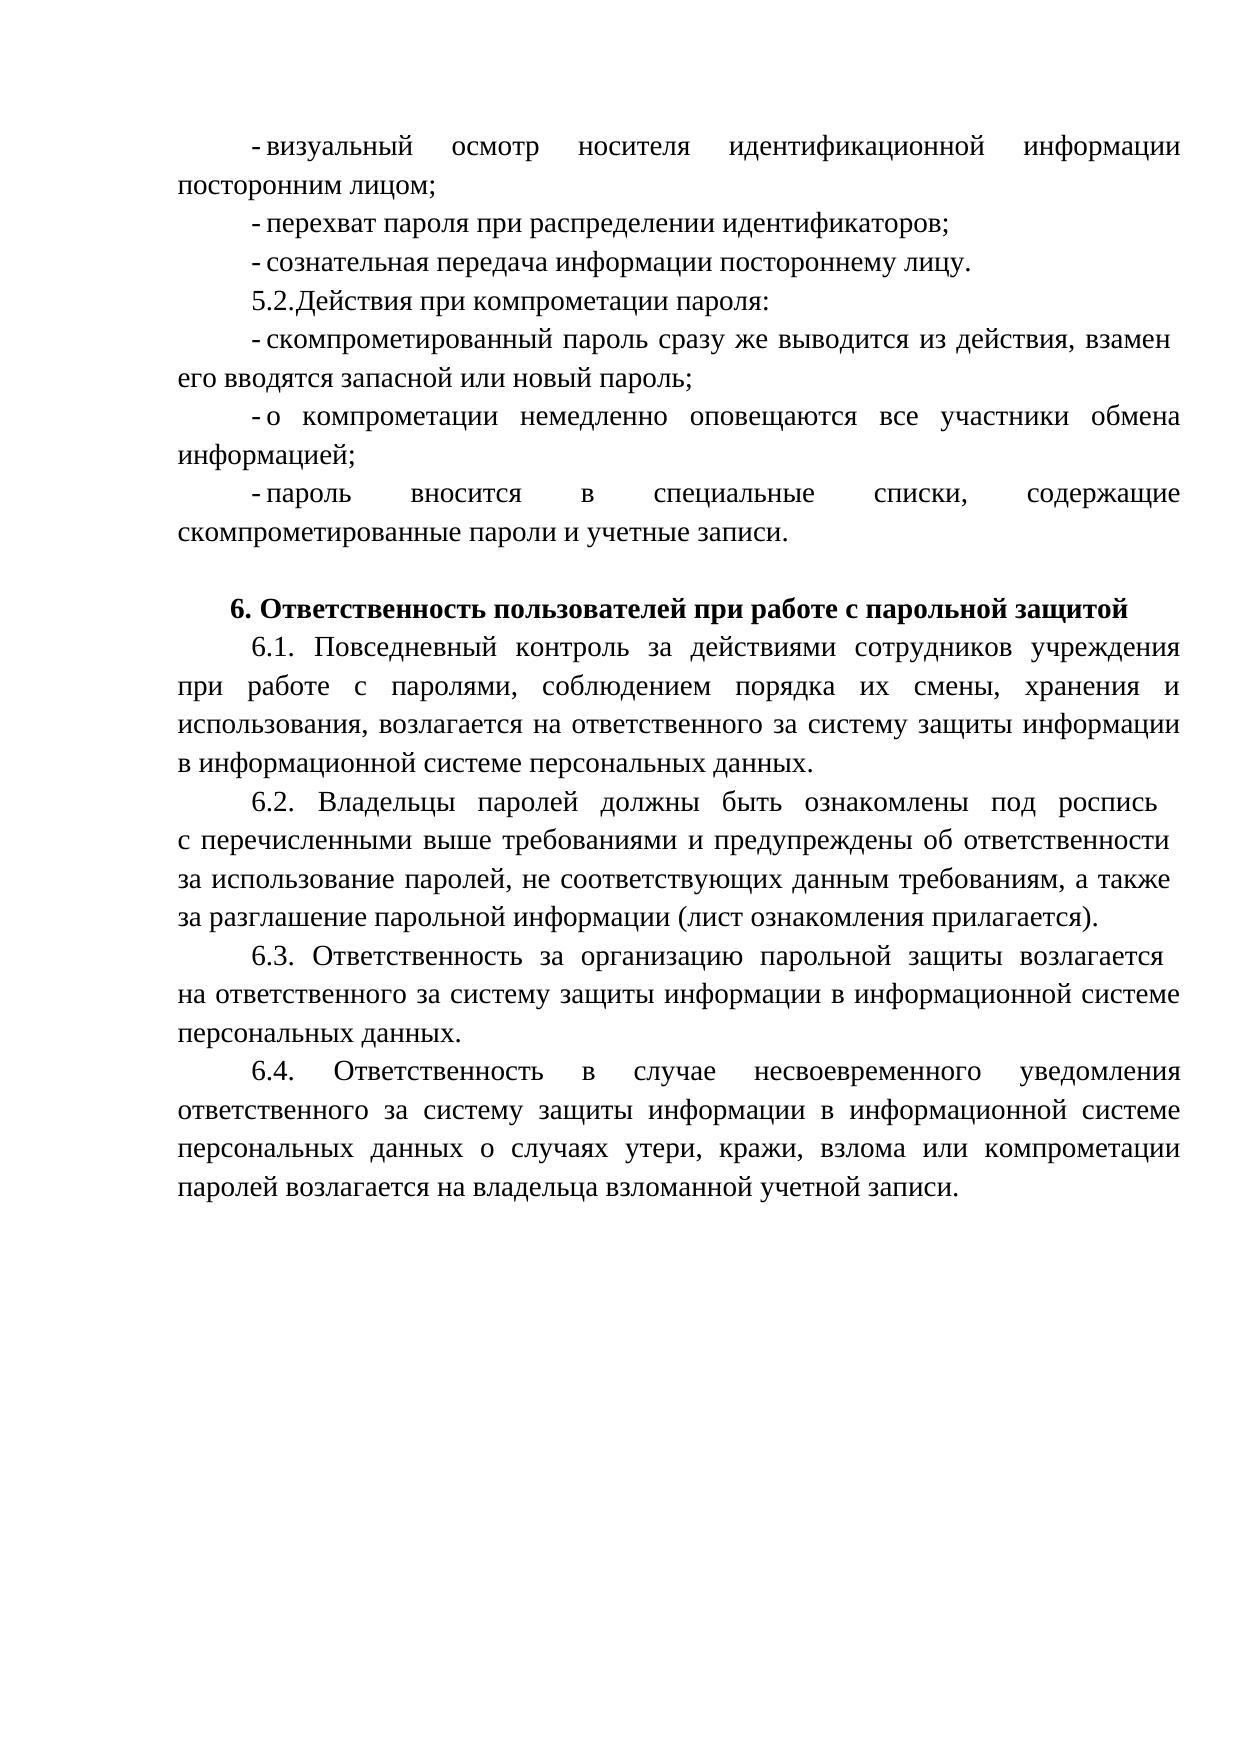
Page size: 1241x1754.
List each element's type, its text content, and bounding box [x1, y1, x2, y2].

list скомпрометированный пароль сразу же выводится из действия, взамен его вводятся запасной или новый пароль; [177, 321, 1181, 393]
list о компрометации немедленно оповещаются все участники обмена информацией; [177, 398, 1181, 470]
list Владельцы паролей должны быть ознакомлены под роспись с перечисленными выше требованиями и предупреждены об ответственности за использование паролей, не соответствующих данным требованиям, а также за разглашение парольной информации (лист ознакомления прилагается). [177, 784, 1181, 933]
list визуальный осмотр носителя идентификационной информации посторонним лицом; [177, 128, 1181, 201]
list Повседневный контроль за действиями сотрудников учреждения при работе с паролями, соблюдением порядка их смены, хранения и использования, возлагается на ответственного за систему защиты информации в информационной системе персональных данных. [177, 629, 1181, 779]
list пароль вносится в специальные списки, содержащие скомпрометированные пароли и учетные записи. [177, 475, 1181, 547]
list сознательная передача информации постороннему лицу. [177, 244, 1181, 278]
list Ответственность за организацию парольной защиты возлагается на ответственного за систему защиты информации в информационной системе персональных данных. [177, 938, 1181, 1048]
list Ответственность пользователей при работе с парольной защитой [177, 591, 1181, 624]
list Действия при компрометации пароля: [177, 283, 1181, 316]
list Ответственность в случае несвоевременного уведомления ответственного за систему защиты информации в информационной системе персональных данных о случаях утери, кражи, взлома или компрометации паролей возлагается на владельца взломанной учетной записи. [177, 1053, 1181, 1203]
list перехват пароля при распределении идентификаторов; [177, 206, 1181, 239]
